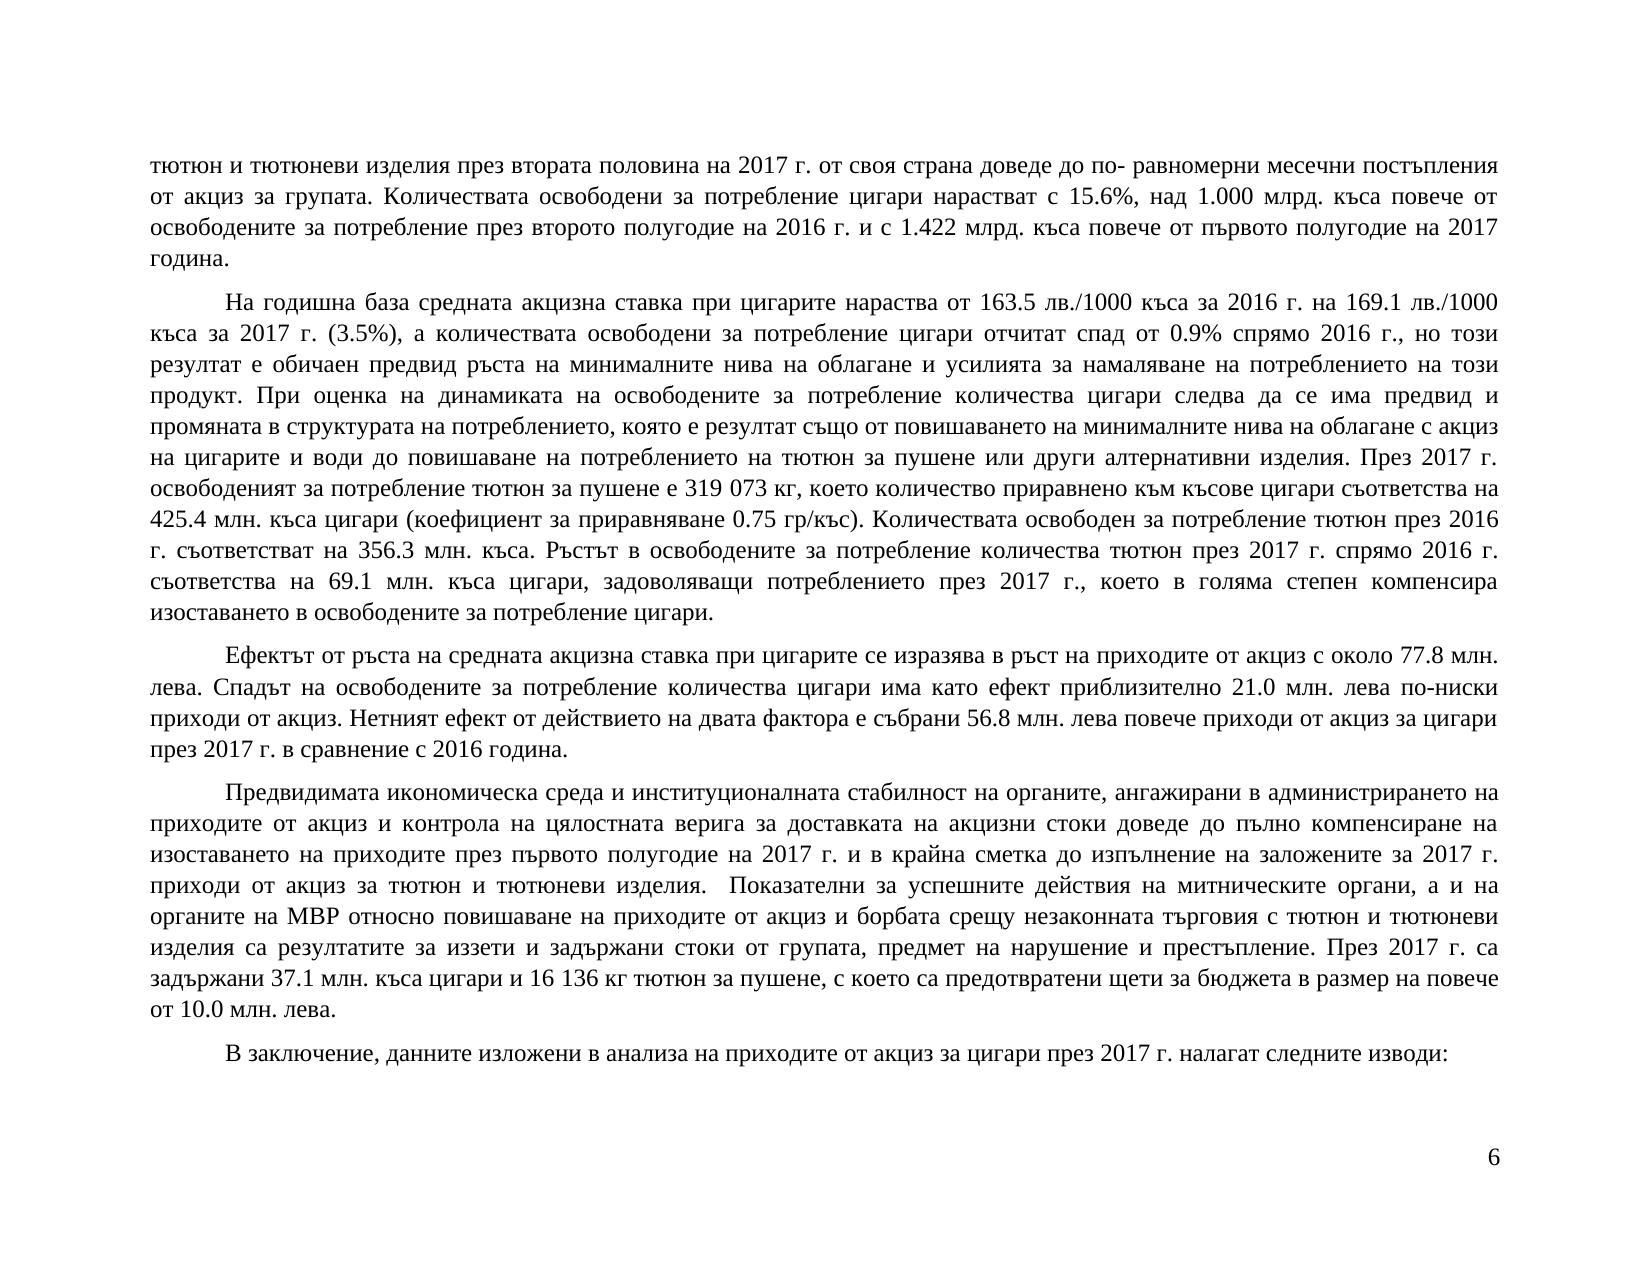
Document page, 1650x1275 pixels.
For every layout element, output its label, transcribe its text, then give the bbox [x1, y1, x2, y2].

text Ефектът от ръста на средната акцизна ставка при цигарите се изразява в ръст на приходите от акциз с около 77.8 млн. лева. Спадът на освободените за потребление количества цигари има като ефект приблизително 21.0 млн. лева по-ниски приходи от акциз. Нетният ефект от действието на двата фактора е събрани 56.8 млн. лева повече приходи от акциз за цигари през 2017 г. в сравнение с 2016 година. [150, 641, 1500, 762]
text Предвидимата икономическа среда и институционалната стабилност на органите, ангажирани в администрирането на приходите от акциз и контрола на цялостната верига за доставката на акцизни стоки доведе до пълно компенсиране на изоставането на приходите през първото полугодие на 2017 г. и в крайна сметка до изпълнение на заложените за 2017 г. приходи от акциз за тютюн и тютюневи изделия. Показателни за успешните действия на митническите органи, а и на органите на МВР относно повишаване на приходите от акциз и борбата срещу незаконната търговия с тютюн и тютюневи изделия са резултатите за иззети и задържани стоки от групата, предмет на нарушение и престъпление. През 2017 г. са задържани 37.1 млн. къса цигари и 16 136 кг тютюн за пушене, с което са предотвратени щети за бюджета в размер на повече от 10.0 млн. лева. [150, 777, 1500, 1023]
text На годишна база средната акцизна ставка при цигарите нараства от 163.5 лв./1000 къса за 2016 г. на 169.1 лв./1000 къса за 2017 г. (3.5%), а количествата освободени за потребление цигари отчитат спад от 0.9% спрямо 2016 г., но този резултат е обичаен предвид ръста на минималните нива на облагане и усилията за намаляване на потреблението на този продукт. При оценка на динамиката на освободените за потребление количества цигари следва да се има предвид и промяната в структурата на потреблението, която е резултат също от повишаването на минималните нива на облагане с акциз на цигарите и води до повишаване на потреблението на тютюн за пушене или други алтернативни изделия. През 2017 г. освободеният за потребление тютюн за пушене е 319 073 кг, което количество приравнено към късове цигари съответства на 425.4 млн. къса цигари (коефициент за приравняване 0.75 гр/къс). Количествата освободен за потребление тютюн през 2016 г. съответстват на 356.3 млн. къса. Ръстът в освободените за потребление количества тютюн през 2017 г. спрямо 2016 г. съответства на 69.1 млн. къса цигари, задоволяващи потреблението през 2017 г., което в голяма степен компенсира изоставането в освободените за потребление цигари. [150, 287, 1500, 626]
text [150, 150, 1500, 272]
text В заключение, данните изложени в анализа на приходите от акциз за цигари през 2017 г. налагат следните изводи: [150, 1038, 1500, 1067]
